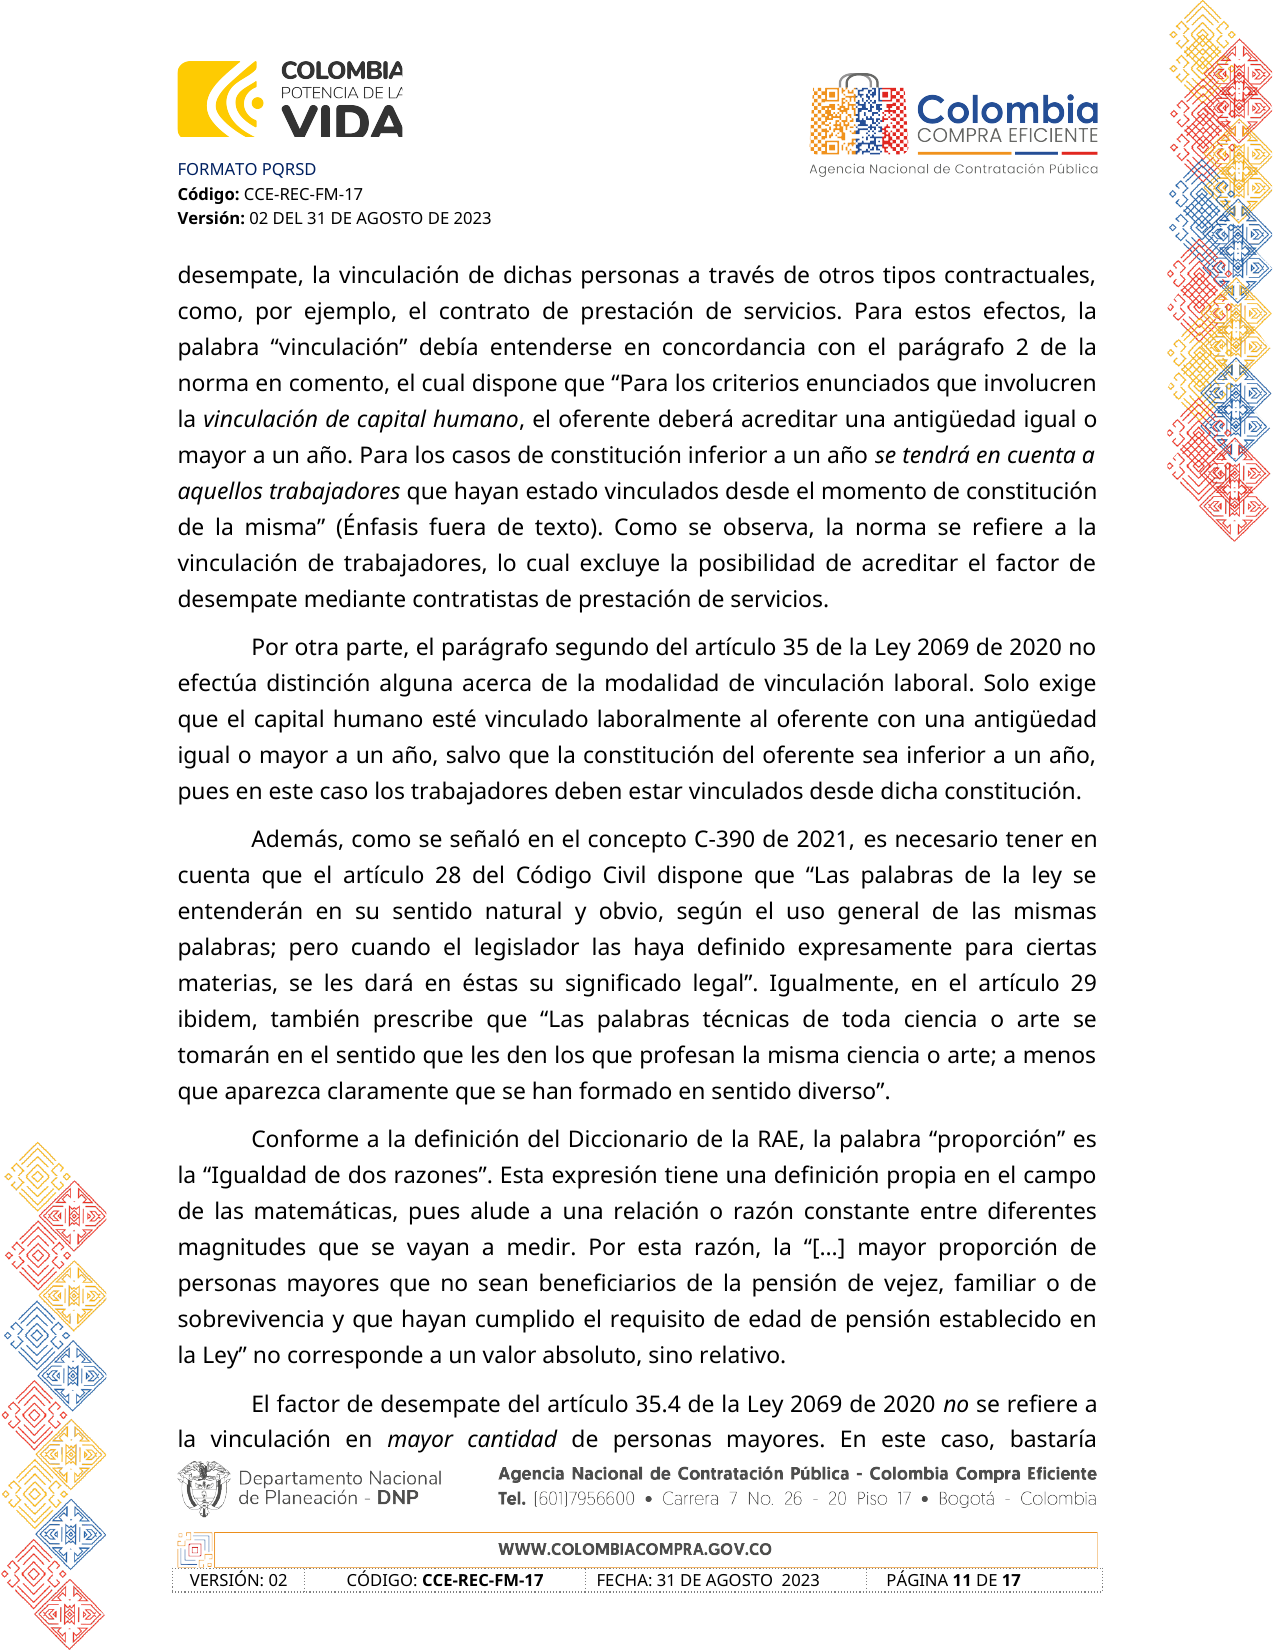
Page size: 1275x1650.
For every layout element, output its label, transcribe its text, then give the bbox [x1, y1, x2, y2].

text Por otra parte, el parágrafo segundo del artículo 35 de la Ley 2069 de 2020 no efectúa distinción alguna acerca de la modalidad de vinculación laboral. Solo exige que el capital humano esté vinculado laboralmente al oferente con una antigüedad igual o mayor a un año, salvo que la constitución del oferente sea inferior a un año, pues en este caso los trabajadores deben estar vinculados desde dicha constitución. [177, 631, 1098, 806]
text Conforme a la definición del Diccionario de la RAE, la palabra “proporción” es la “Igualdad de dos razones”. Esta expresión tiene una definición propia en el campo de las matemáticas, pues alude a una relación o razón constante entre diferentes magnitudes que se vayan a medir. Por esta razón, la “[…] mayor proporción de personas mayores que no sean beneficiarios de la pensión de vejez, familiar o de sobrevivencia y que hayan cumplido el requisito de edad de pensión establecido en la Ley” no corresponde a un valor absoluto, sino relativo. [177, 1123, 1098, 1370]
text Además, como se señaló en el concepto C-390 de 2021, es necesario tener en cuenta que el artículo 28 del Código Civil dispone que “Las palabras de la ley se entenderán en su sentido natural y obvio, según el uso general de las mismas palabras; pero cuando el legislador las haya definido expresamente para ciertas materias, se les dará en éstas su significado legal”. Igualmente, en el artículo 29 ibidem, también prescribe que “Las palabras técnicas de toda ciencia o arte se tomarán en el sentido que les den los que profesan la misma ciencia o arte; a menos que aparezca claramente que se han formado en sentido diverso”. [177, 823, 1098, 1106]
picture [177, 61, 402, 137]
picture [809, 73, 1098, 177]
picture [177, 1461, 1098, 1568]
picture [0, 1141, 106, 1648]
picture [1165, 0, 1272, 539]
